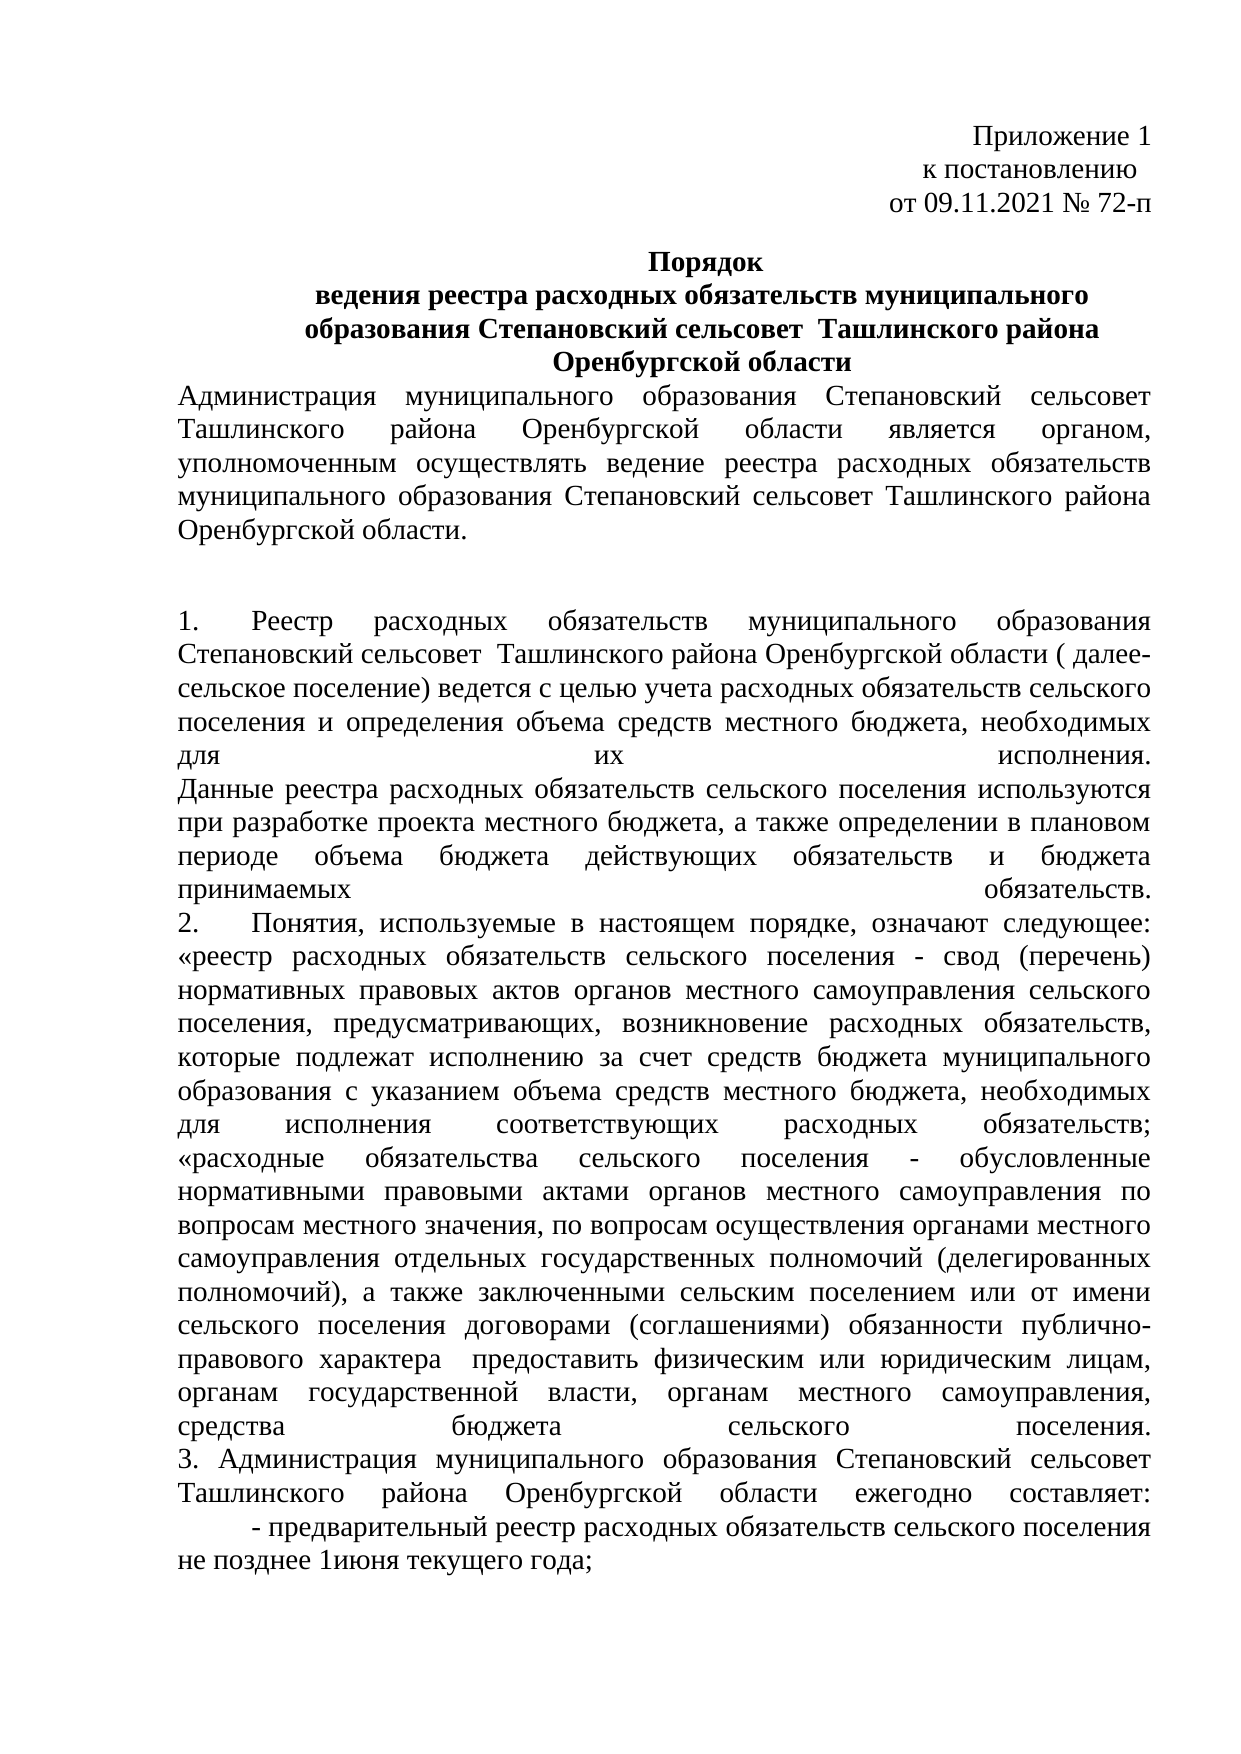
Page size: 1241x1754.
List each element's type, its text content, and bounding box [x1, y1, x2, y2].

list Порядок [252, 244, 1152, 277]
list ведения реестра расходных обязательств муниципального образования Степановский сельсовет Ташлинского района Оренбургской области [252, 277, 1152, 378]
text Администрация муниципального образования Степановский сельсовет Ташлинского района Оренбургской области является органом, уполномоченным осуществлять ведение реестра расходных обязательств муниципального образования Степановский сельсовет Ташлинского района Оренбургской области. [177, 378, 1152, 546]
text 1. Реестр расходных обязательств муниципального образования Степановский сельсовет Ташлинского района Оренбургской области ( далее- сельское поселение) ведется с целью учета расходных обязательств сельского поселения и определения объема средств местного бюджета, необходимых для их исполнения. Данные реестра расходных обязательств сельского поселения используются при разработке проекта местного бюджета, а также определении в плановом периоде объема бюджета действующих обязательств и бюджета принимаемых обязательств. 2. Понятия, используемые в настоящем порядке, означают следующее: «реестр расходных обязательств сельского поселения - свод (перечень) нормативных правовых актов органов местного самоуправления сельского поселения, предусматривающих, возникновение расходных обязательств, которые подлежат исполнению за счет средств бюджета муниципального образования с указанием объема средств местного бюджета, необходимых для исполнения соответствующих расходных обязательств; «расходные обязательства сельского поселения - обусловленные нормативными правовыми актами органов местного самоуправления по вопросам местного значения, по вопросам осуществления органами местного самоуправления отдельных государственных полномочий (делегированных полномочий), а также заключенными сельским поселением или от имени сельского поселения договорами (соглашениями) обязанности публично-правового характера предоставить физическим или юридическим лицам, органам государственной власти, органам местного самоуправления, средства бюджета сельского поселения. 3. Администрация муниципального образования Степановский сельсовет Ташлинского района Оренбургской области ежегодно составляет: - предварительный реестр расходных обязательств сельского поселения не позднее 1июня текущего года; [177, 571, 1152, 1576]
text Приложение 1 к постановлению от 09.11.2021 № 72-п [177, 118, 1152, 219]
